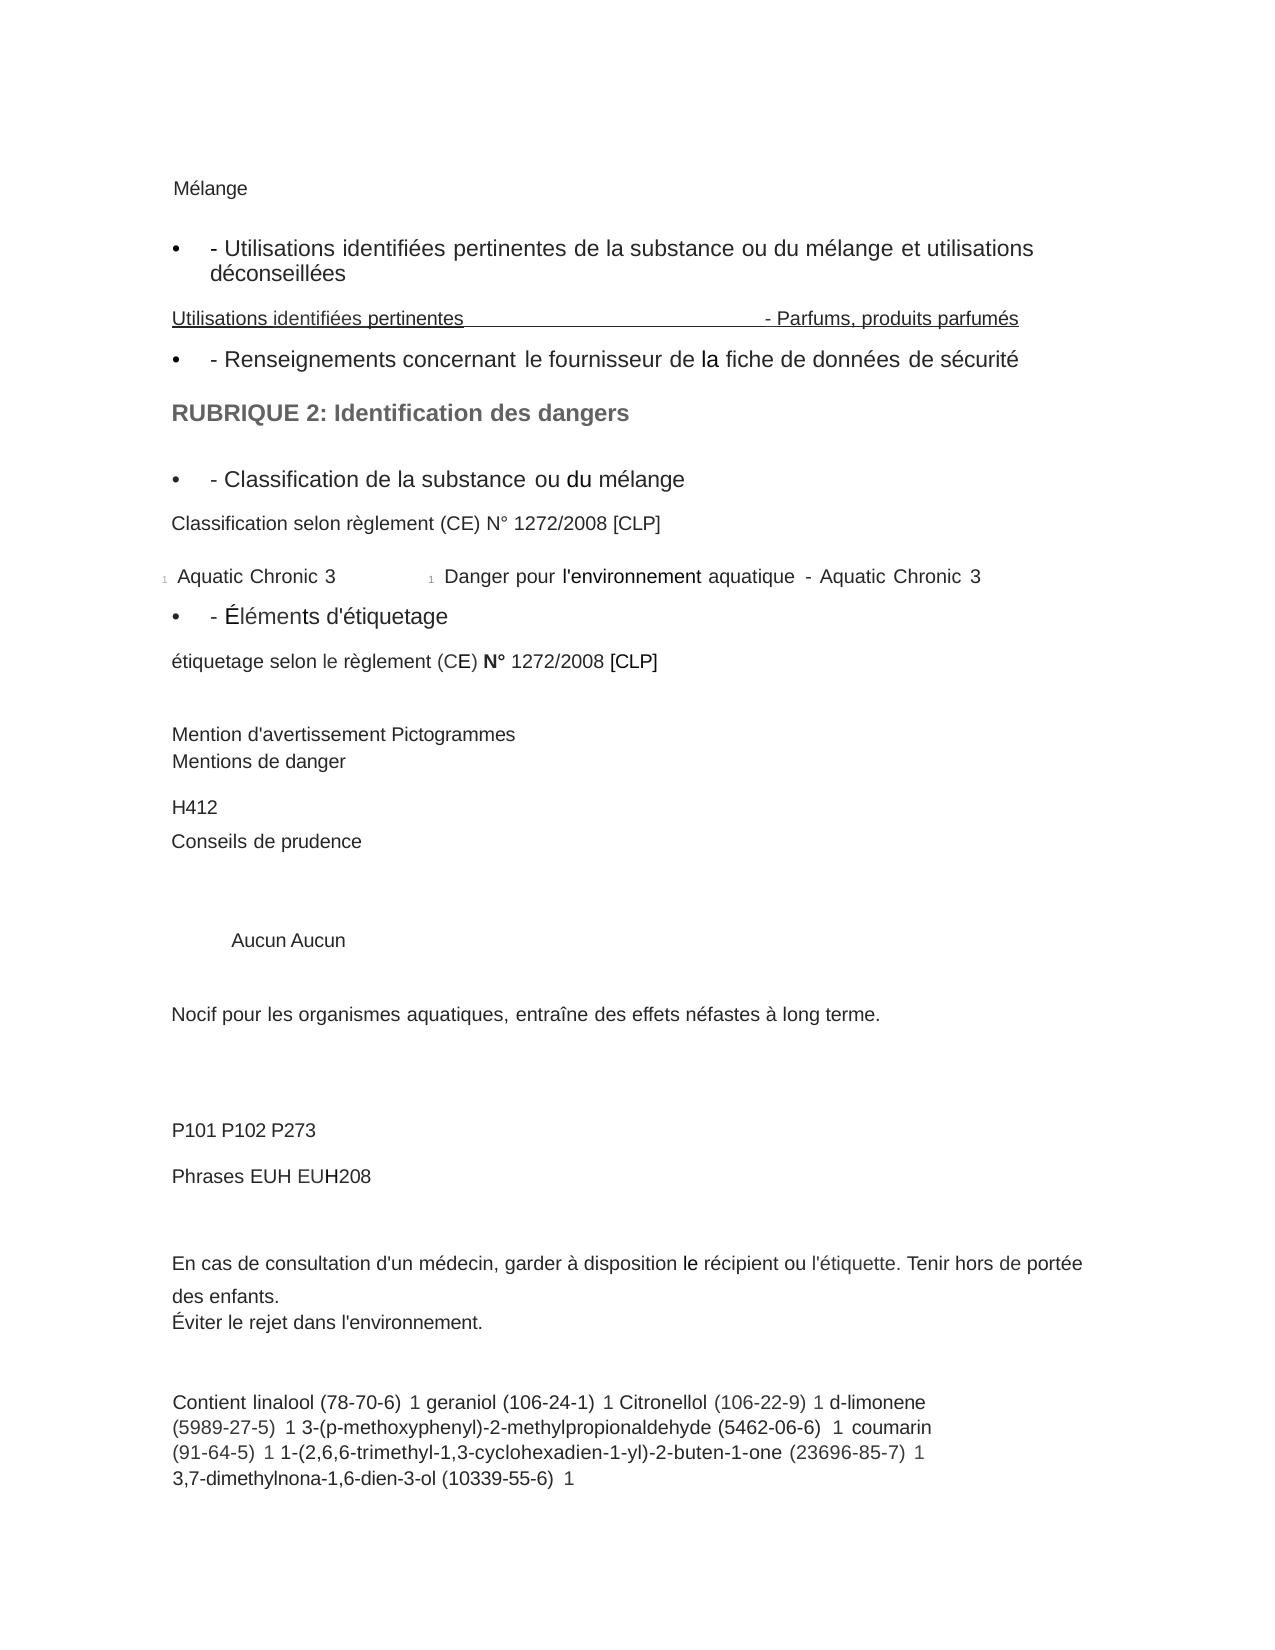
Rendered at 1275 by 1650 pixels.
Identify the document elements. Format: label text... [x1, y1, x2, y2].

list - Éléments d'étiquetage [172, 605, 1125, 630]
text étiquetage selon le règlement (CE) N° 1272/2008 [CLP] [171, 648, 1125, 673]
list - Renseignements concernant le fournisseur de la fiche de données de sécurité [172, 347, 1125, 372]
text En cas de consultation d'un médecin, garder à disposition le récipient ou l'étiquette. Tenir hors de portée des enfants. [172, 1245, 1108, 1309]
text Mélange [173, 175, 1125, 200]
text 3,7-dimethylnona-1,6-dien-3-ol (10339-55-6) 1 [172, 1465, 1125, 1490]
text Nocif pour les organismes aquatiques, entraîne des effets néfastes à long terme. [171, 1001, 1125, 1026]
text (91-64-5) 1 1-(2,6,6-trimethyl-1,3-cyclohexadien-1-yl)-2-buten-1-one (23696-85-7) 1 [172, 1440, 1125, 1465]
list - Utilisations identifiées pertinentes de la substance ou du mélange et utilisations déconseillées [172, 237, 1125, 287]
text P101 P102 P273 [172, 1113, 1043, 1144]
text Phrases EUH EUH208 [172, 1145, 1125, 1193]
text Utilisations identifiées pertinentes - Parfums, produits parfumés [172, 305, 1125, 330]
text Mention d'avertissement Pictogrammes [172, 716, 1125, 748]
text Conseils de prudence [171, 829, 1125, 854]
text Aucun Aucun [231, 923, 426, 954]
text Mentions de danger [172, 748, 1125, 773]
text Classification selon règlement (CE) N° 1272/2008 [CLP] [171, 511, 1125, 536]
text Éviter le rejet dans l'environnement. [172, 1309, 1125, 1334]
text (5989-27-5) 1 3-(p-methoxyphenyl)-2-methylpropionaldehyde (5462-06-6) 1 coumarin [172, 1414, 1125, 1439]
text H412 [172, 794, 1125, 819]
list - Classification de la substance ou du mélange [172, 467, 1125, 492]
text Contient linalool (78-70-6) 1 geraniol (106-24-1) 1 Citronellol (106-22-9) 1 d-limonene [172, 1389, 1125, 1414]
text RUBRIQUE 2: Identification des dangers [171, 401, 1125, 426]
text 1 Aquatic Chronic 3 1 Danger pour l'environnement aquatique - Aquatic Chronic 3 [162, 563, 1125, 588]
